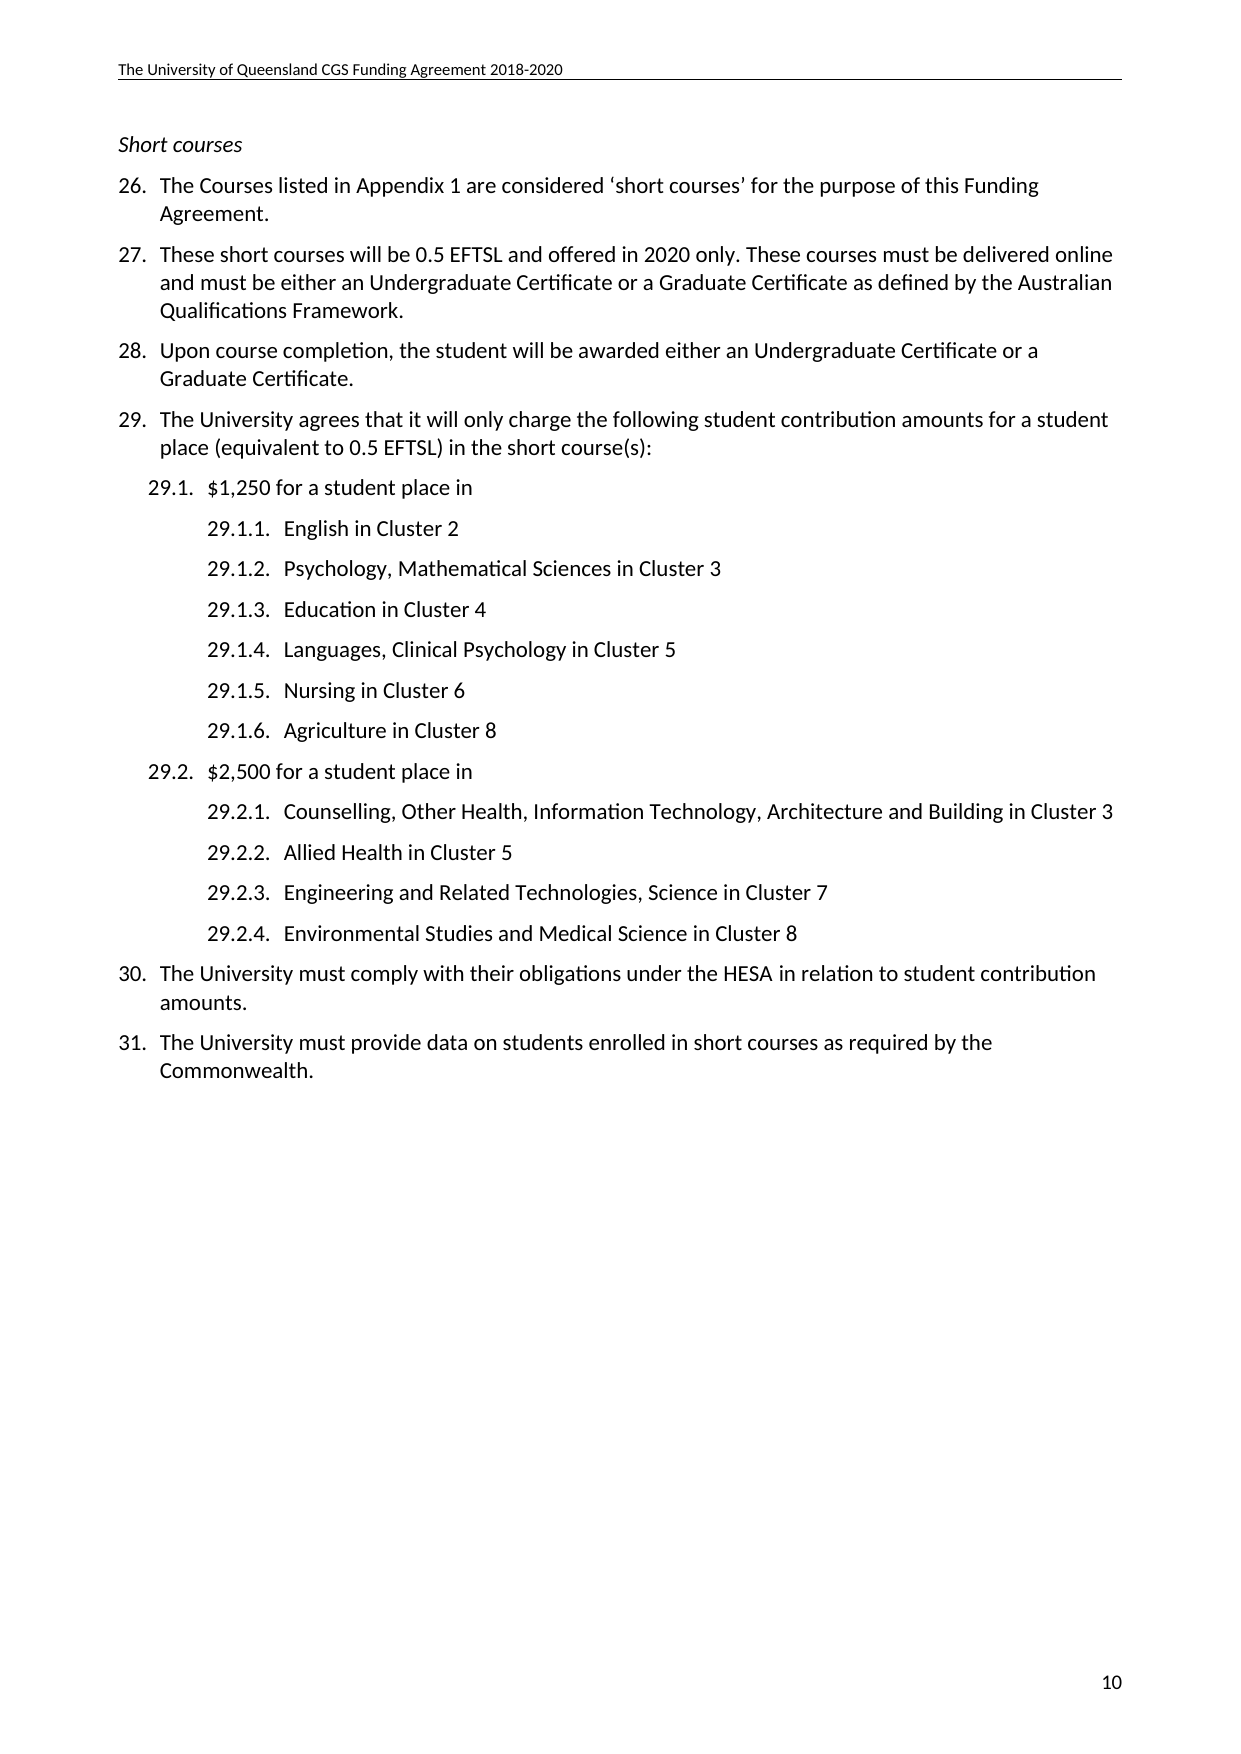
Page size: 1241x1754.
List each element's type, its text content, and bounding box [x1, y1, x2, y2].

list Counselling, Other Health, Information Technology, Architecture and Building in Cluster 3 [207, 797, 1122, 826]
list Psychology, Mathematical Sciences in Cluster 3 [207, 554, 1122, 582]
list The University must comply with their obligations under the HESA in relation to student contribution amounts. [118, 959, 1122, 1016]
list Engineering and Related Technologies, Science in Cluster 7 [207, 878, 1122, 907]
list Nursing in Cluster 6 [207, 676, 1122, 704]
list English in Cluster 2 [207, 514, 1122, 542]
text Short courses [118, 131, 1122, 159]
list The University agrees that it will only charge the following student contribution amounts for a student place (equivalent to 0.5 EFTSL) in the short course(s): [118, 405, 1122, 461]
list Agriculture in Cluster 8 [207, 716, 1122, 744]
list Environmental Studies and Medical Science in Cluster 8 [207, 919, 1122, 947]
list Upon course completion, the student will be awarded either an Undergraduate Certificate or a Graduate Certificate. [118, 336, 1122, 392]
list $1,250 for a student place in [148, 473, 1122, 501]
list The University must provide data on students enrolled in short courses as required by the Commonwealth. [118, 1028, 1122, 1084]
list Languages, Clinical Psychology in Cluster 5 [207, 635, 1122, 663]
list The Courses listed in Appendix 1 are considered ‘short courses’ for the purpose of this Funding Agreement. [118, 171, 1122, 227]
list These short courses will be 0.5 EFTSL and offered in 2020 only. These courses must be delivered online and must be either an Undergraduate Certificate or a Graduate Certificate as defined by the Australian Qualifications Framework. [118, 240, 1122, 324]
list Allied Health in Cluster 5 [207, 838, 1122, 866]
list Education in Cluster 4 [207, 595, 1122, 623]
list $2,500 for a student place in [148, 757, 1122, 785]
